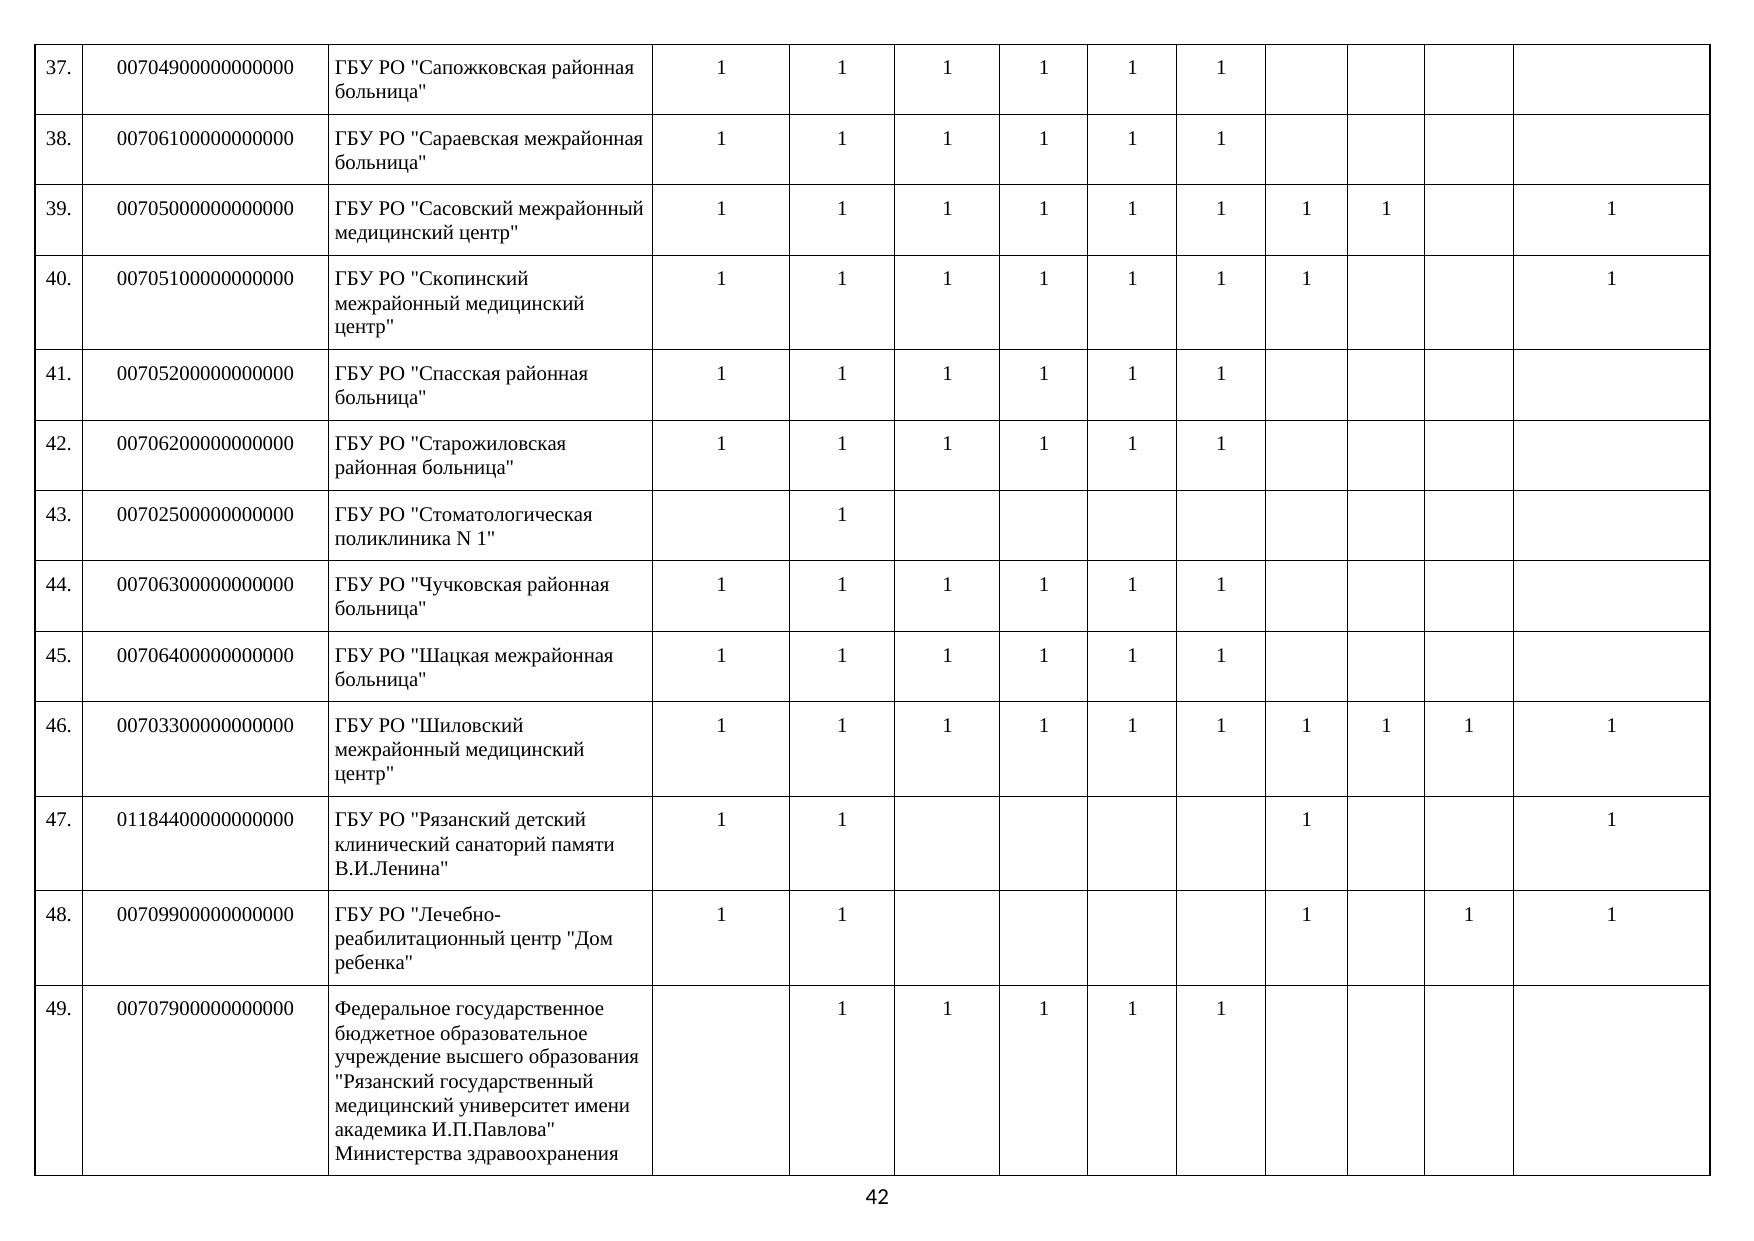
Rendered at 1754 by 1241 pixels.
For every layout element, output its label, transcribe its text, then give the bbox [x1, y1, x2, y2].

table_cell 1 [790, 702, 894, 796]
table_cell 46. [36, 702, 82, 796]
table_cell [1266, 491, 1347, 560]
table_cell [1425, 632, 1513, 701]
table_cell [1514, 350, 1709, 419]
table_cell 00709900000000000 [83, 891, 328, 985]
table_cell 1 [1000, 986, 1087, 1175]
table_cell 1 [653, 702, 789, 796]
table_cell [1425, 491, 1513, 560]
table_cell 01184400000000000 [83, 797, 328, 890]
table_cell 1 [1425, 891, 1513, 985]
table_cell [1348, 986, 1424, 1175]
table_cell 43. [36, 491, 82, 560]
table_cell [1000, 891, 1087, 985]
table_cell [1088, 491, 1176, 560]
table_cell 1 [895, 702, 999, 796]
table_cell 1 [895, 45, 999, 114]
table_cell 1 [1177, 185, 1265, 255]
table_cell [1425, 986, 1513, 1175]
table_cell 1 [1088, 561, 1176, 631]
table_cell [1348, 256, 1424, 349]
table_cell ГБУ РО "Скопинский межрайонный медицинский центр" [329, 256, 652, 349]
table_cell 42. [36, 421, 82, 490]
table_cell 00706300000000000 [83, 561, 328, 631]
table_cell 1 [1088, 702, 1176, 796]
table_cell 1 [1088, 185, 1176, 255]
table_cell 1 [895, 421, 999, 490]
table_cell 1 [790, 45, 894, 114]
table_cell 1 [1266, 891, 1347, 985]
table_cell 1 [1266, 797, 1347, 890]
table_cell 00706200000000000 [83, 421, 328, 490]
table_cell [653, 491, 789, 560]
table_cell 1 [1088, 986, 1176, 1175]
table_cell 1 [1177, 702, 1265, 796]
table_cell [1514, 561, 1709, 631]
table_cell 1 [790, 491, 894, 560]
table_cell 1 [1000, 256, 1087, 349]
table_cell [1000, 491, 1087, 560]
table_cell 1 [1000, 115, 1087, 184]
table_cell 41. [36, 350, 82, 419]
table_cell 00705100000000000 [83, 256, 328, 349]
table_cell 1 [895, 561, 999, 631]
table_cell 1 [1088, 632, 1176, 701]
table_cell 1 [1348, 185, 1424, 255]
table_cell [1348, 491, 1424, 560]
table_cell 00702500000000000 [83, 491, 328, 560]
table_cell [1266, 115, 1347, 184]
table_cell ГБУ РО "Старожиловская районная больница" [329, 421, 652, 490]
table_cell ГБУ РО "Рязанский детский клинический санаторий памяти В.И.Ленина" [329, 797, 652, 890]
table_cell 00705200000000000 [83, 350, 328, 419]
table_cell 1 [1177, 350, 1265, 419]
table_cell [1177, 891, 1265, 985]
table_cell [1514, 632, 1709, 701]
table_cell ГБУ РО "Шиловский межрайонный медицинский центр" [329, 702, 652, 796]
table_cell [895, 797, 999, 890]
table_cell [1348, 421, 1424, 490]
table_cell 1 [895, 350, 999, 419]
table_cell 1 [790, 561, 894, 631]
table_cell ГБУ РО "Сапожковская районная больница" [329, 45, 652, 114]
table_cell 48. [36, 891, 82, 985]
table_cell [1514, 421, 1709, 490]
table_cell 1 [1000, 350, 1087, 419]
table_cell 1 [1177, 256, 1265, 349]
table_cell 1 [895, 256, 999, 349]
table_cell [1425, 561, 1513, 631]
table_cell [1266, 632, 1347, 701]
table_cell [1348, 561, 1424, 631]
table_cell 1 [653, 797, 789, 890]
table_cell 1 [1088, 256, 1176, 349]
table_cell [1514, 115, 1709, 184]
table_cell 00706400000000000 [83, 632, 328, 701]
table_cell 37. [36, 45, 82, 114]
table_cell 00707900000000000 [83, 986, 328, 1175]
table_cell 1 [653, 45, 789, 114]
table_cell [1266, 45, 1347, 114]
table_cell [1088, 891, 1176, 985]
table_cell 00704900000000000 [83, 45, 328, 114]
table_cell 1 [790, 797, 894, 890]
table_cell 1 [1514, 797, 1709, 890]
table_cell [1425, 45, 1513, 114]
table_cell ГБУ РО "Лечебно-реабилитационный центр "Дом ребенка" [329, 891, 652, 985]
table_cell [1348, 350, 1424, 419]
table_cell 1 [895, 632, 999, 701]
table_cell 1 [1000, 421, 1087, 490]
table_cell [895, 891, 999, 985]
table_cell 1 [1514, 702, 1709, 796]
table_cell 1 [653, 561, 789, 631]
table_cell 1 [1088, 45, 1176, 114]
table_cell [1266, 986, 1347, 1175]
table_cell 45. [36, 632, 82, 701]
table_cell 1 [653, 421, 789, 490]
table_cell 1 [1088, 115, 1176, 184]
table_cell [1266, 561, 1347, 631]
table_cell 1 [1000, 561, 1087, 631]
table_cell ГБУ РО "Сасовский межрайонный медицинский центр" [329, 185, 652, 255]
table_cell ГБУ РО "Стоматологическая поликлиника N 1" [329, 491, 652, 560]
table_cell 1 [653, 632, 789, 701]
table_cell 1 [1000, 45, 1087, 114]
table_cell 1 [1088, 350, 1176, 419]
table_cell 00706100000000000 [83, 115, 328, 184]
table_cell 1 [1177, 986, 1265, 1175]
table_cell [1425, 115, 1513, 184]
table_cell 1 [1266, 702, 1347, 796]
table_cell 1 [790, 115, 894, 184]
table_cell 1 [1177, 632, 1265, 701]
table_cell [1514, 491, 1709, 560]
table_cell 1 [790, 185, 894, 255]
table_cell 1 [790, 421, 894, 490]
table_cell 1 [895, 115, 999, 184]
table_cell 1 [790, 350, 894, 419]
table_cell 1 [1514, 185, 1709, 255]
table_cell 1 [790, 256, 894, 349]
table_cell 1 [1177, 45, 1265, 114]
table_cell 1 [1000, 185, 1087, 255]
table_cell [1088, 797, 1176, 890]
table_cell 1 [1088, 421, 1176, 490]
table_cell 1 [1425, 702, 1513, 796]
table_cell [1348, 115, 1424, 184]
table_cell 40. [36, 256, 82, 349]
table_cell [1348, 797, 1424, 890]
table_cell 1 [790, 632, 894, 701]
table_cell ГБУ РО "Шацкая межрайонная больница" [329, 632, 652, 701]
table_cell 1 [1348, 702, 1424, 796]
table_cell 1 [1177, 115, 1265, 184]
table_cell 00703300000000000 [83, 702, 328, 796]
table_cell [895, 491, 999, 560]
table_cell [1514, 45, 1709, 114]
table_cell 47. [36, 797, 82, 890]
table_cell [1425, 350, 1513, 419]
table_cell 1 [1177, 421, 1265, 490]
table_cell [1000, 797, 1087, 890]
table_cell [1177, 491, 1265, 560]
table_cell 1 [1514, 891, 1709, 985]
table_cell 1 [895, 185, 999, 255]
table_cell 38. [36, 115, 82, 184]
table_cell [1348, 632, 1424, 701]
table_cell ГБУ РО "Сараевская межрайонная больница" [329, 115, 652, 184]
table_cell 44. [36, 561, 82, 631]
table_cell [1266, 421, 1347, 490]
table_cell [1425, 256, 1513, 349]
table_cell [1348, 891, 1424, 985]
table_cell 1 [1266, 256, 1347, 349]
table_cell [329, 986, 652, 1175]
table_cell 1 [653, 350, 789, 419]
table_cell 1 [653, 891, 789, 985]
table_cell [1514, 986, 1709, 1175]
table_cell ГБУ РО "Чучковская районная больница" [329, 561, 652, 631]
table_cell 39. [36, 185, 82, 255]
table_cell [653, 986, 789, 1175]
table_cell 49. [36, 986, 82, 1175]
table_cell 1 [1177, 561, 1265, 631]
table_cell 1 [653, 115, 789, 184]
table_cell 00705000000000000 [83, 185, 328, 255]
table_cell 1 [1000, 702, 1087, 796]
table_cell [1177, 797, 1265, 890]
table_cell 1 [653, 256, 789, 349]
table_cell 1 [653, 185, 789, 255]
table_cell 1 [895, 986, 999, 1175]
table_cell [1266, 350, 1347, 419]
table_cell 1 [1266, 185, 1347, 255]
table_cell 1 [790, 891, 894, 985]
table_cell [1425, 797, 1513, 890]
table_cell 1 [790, 986, 894, 1175]
table_cell [1348, 45, 1424, 114]
table_cell ГБУ РО "Спасская районная больница" [329, 350, 652, 419]
table_cell 1 [1514, 256, 1709, 349]
table_cell [1425, 421, 1513, 490]
table_cell [1425, 185, 1513, 255]
table_cell 1 [1000, 632, 1087, 701]
